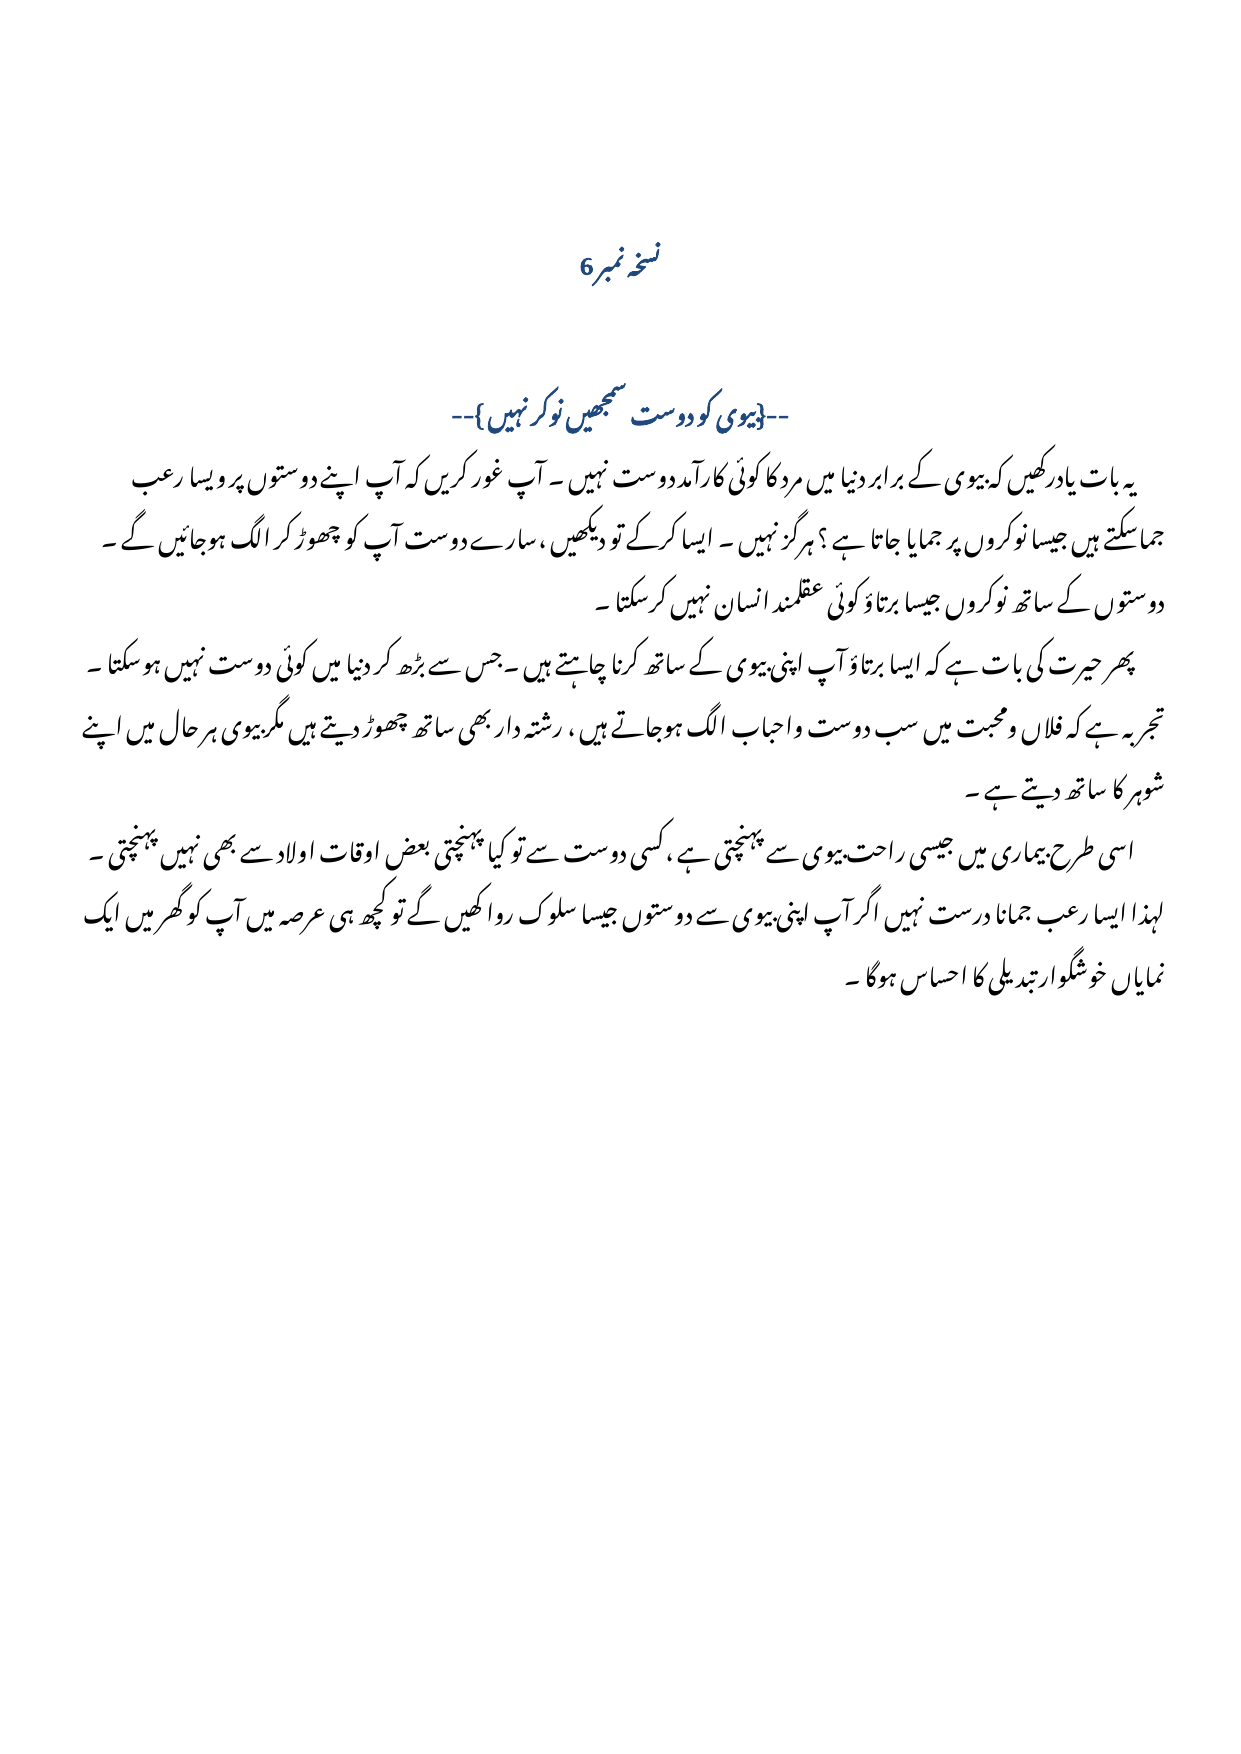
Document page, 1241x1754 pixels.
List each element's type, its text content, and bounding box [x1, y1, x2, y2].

subtitle --{بیوی کو دوست سمجھیں نوکر نہیں }-- [75, 377, 1165, 439]
text یہ بات یادرکھیں کہ بیوی کے برابر دنیا میں مرد کا کوئی کارآمد دوست نہیں ۔ آپ غور کریں کہ آپ اپنے دوستوں پر ویسا رعب جماسکتے ہیں جیسا نوکروں پر جمایا جاتا ہے ؟ ہرگز نہیں ۔ ایسا کرکے تو دیکھیں ،سارے دوست آپ کو چھوڑ کر الگ ہوجائیں گے ۔دوستوں کے ساتھ نوکروں جیسا برتاؤ کوئی عقلمند انسان نہیں کرسکتا ۔ [75, 439, 1165, 627]
text اسی طرح بیماری میں جیسی راحت بیوی سے پہنچتی ہے ،کسی دوست سے تو کیا پہنچتی بعض اوقات اولاد سے بھی نہیں پہنچتی ۔لہذا ایسا رعب جمانا درست نہیں اگر آپ اپنی بیوی سے دوستوں جیسا سلوک روا کھیں گے تو کچھ ہی عرصہ میں آپ کو گھر میں ایک نمایاں خوشگوار تبدیلی کا احساس ہوگا ۔ [75, 814, 1165, 1002]
text پھر حیرت کی بات ہے کہ ایسا برتاؤ آپ اپنی بیوی کے ساتھ کرنا چاہتے ہیں ۔جس سے بڑھ کر دنیا میں کوئی دوست نہیں ہوسکتا ۔تجربہ ہے کہ فلاں ومحبت میں سب دوست واحباب الگ ہوجاتے ہیں ، رشتہ دار بھی ساتھ چھوڑ دیتے ہیں مگر بیوی ہر حال میں اپنے شوہر کا ساتھ دیتے ہے ۔ [75, 627, 1165, 814]
subtitle نسخہ نمبر 6 [75, 227, 1165, 289]
